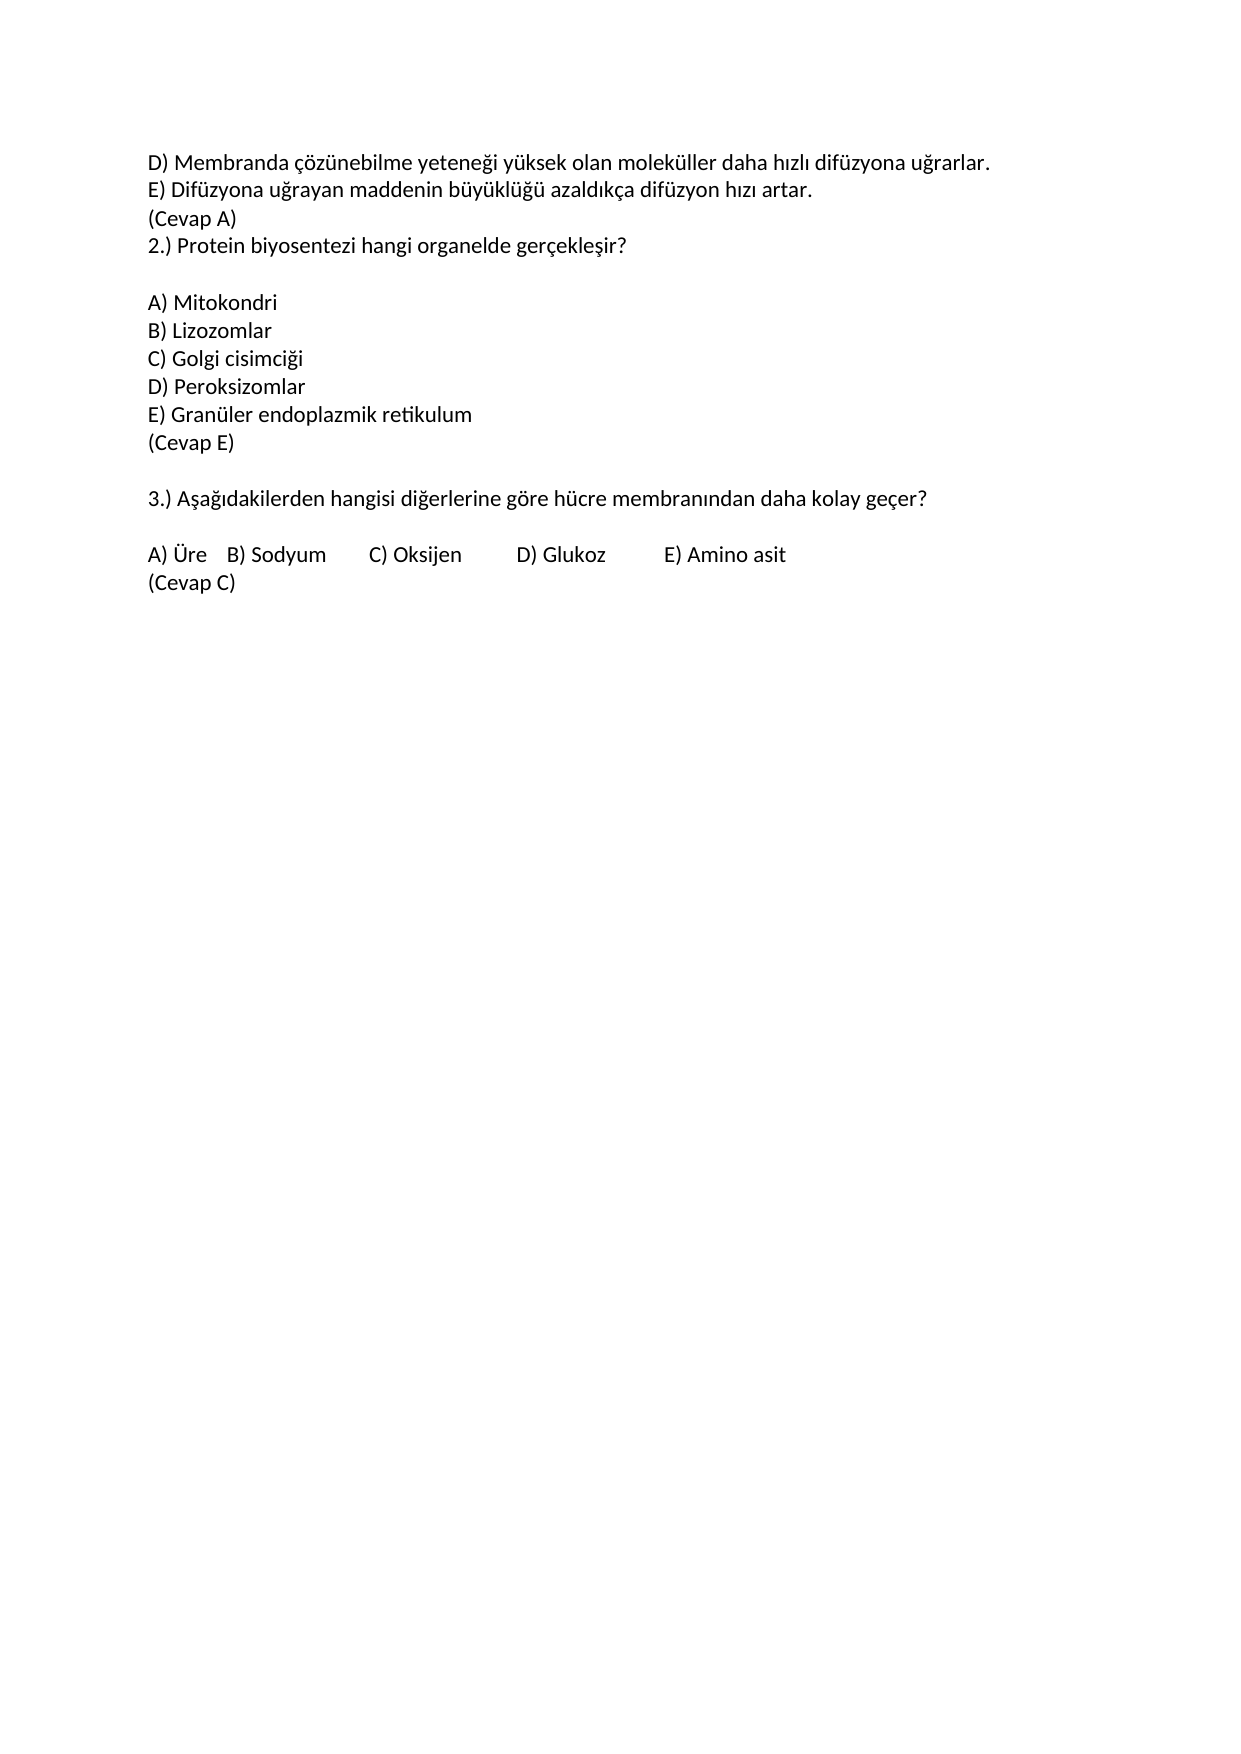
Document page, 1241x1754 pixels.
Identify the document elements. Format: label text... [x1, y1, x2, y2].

text 3.) Aşağıdakilerden hangisi diğerlerine göre hücre membranından daha kolay geçer? [148, 484, 1093, 512]
text 2.) Protein biyosentezi hangi organelde gerçekleşir? [148, 232, 1093, 260]
text D) Membranda çözünebilme yeteneği yüksek olan moleküller daha hızlı difüzyona uğrarlar. [148, 148, 1093, 176]
text E) Difüzyona uğrayan maddenin büyüklüğü azaldıkça difüzyon hızı artar. [148, 176, 1093, 204]
text (Cevap C) [148, 568, 1093, 596]
text A) Mitokondri [148, 288, 1093, 316]
text D) Peroksizomlar [148, 372, 1093, 400]
text (Cevap A) [148, 204, 1093, 232]
text A) Üre B) Sodyum C) Oksijen D) Glukoz E) Amino asit [148, 540, 1093, 568]
text B) Lizozomlar [148, 316, 1093, 344]
text (Cevap E) [148, 428, 1093, 456]
text C) Golgi cisimciği [148, 344, 1093, 372]
text E) Granüler endoplazmik retikulum [148, 400, 1093, 428]
